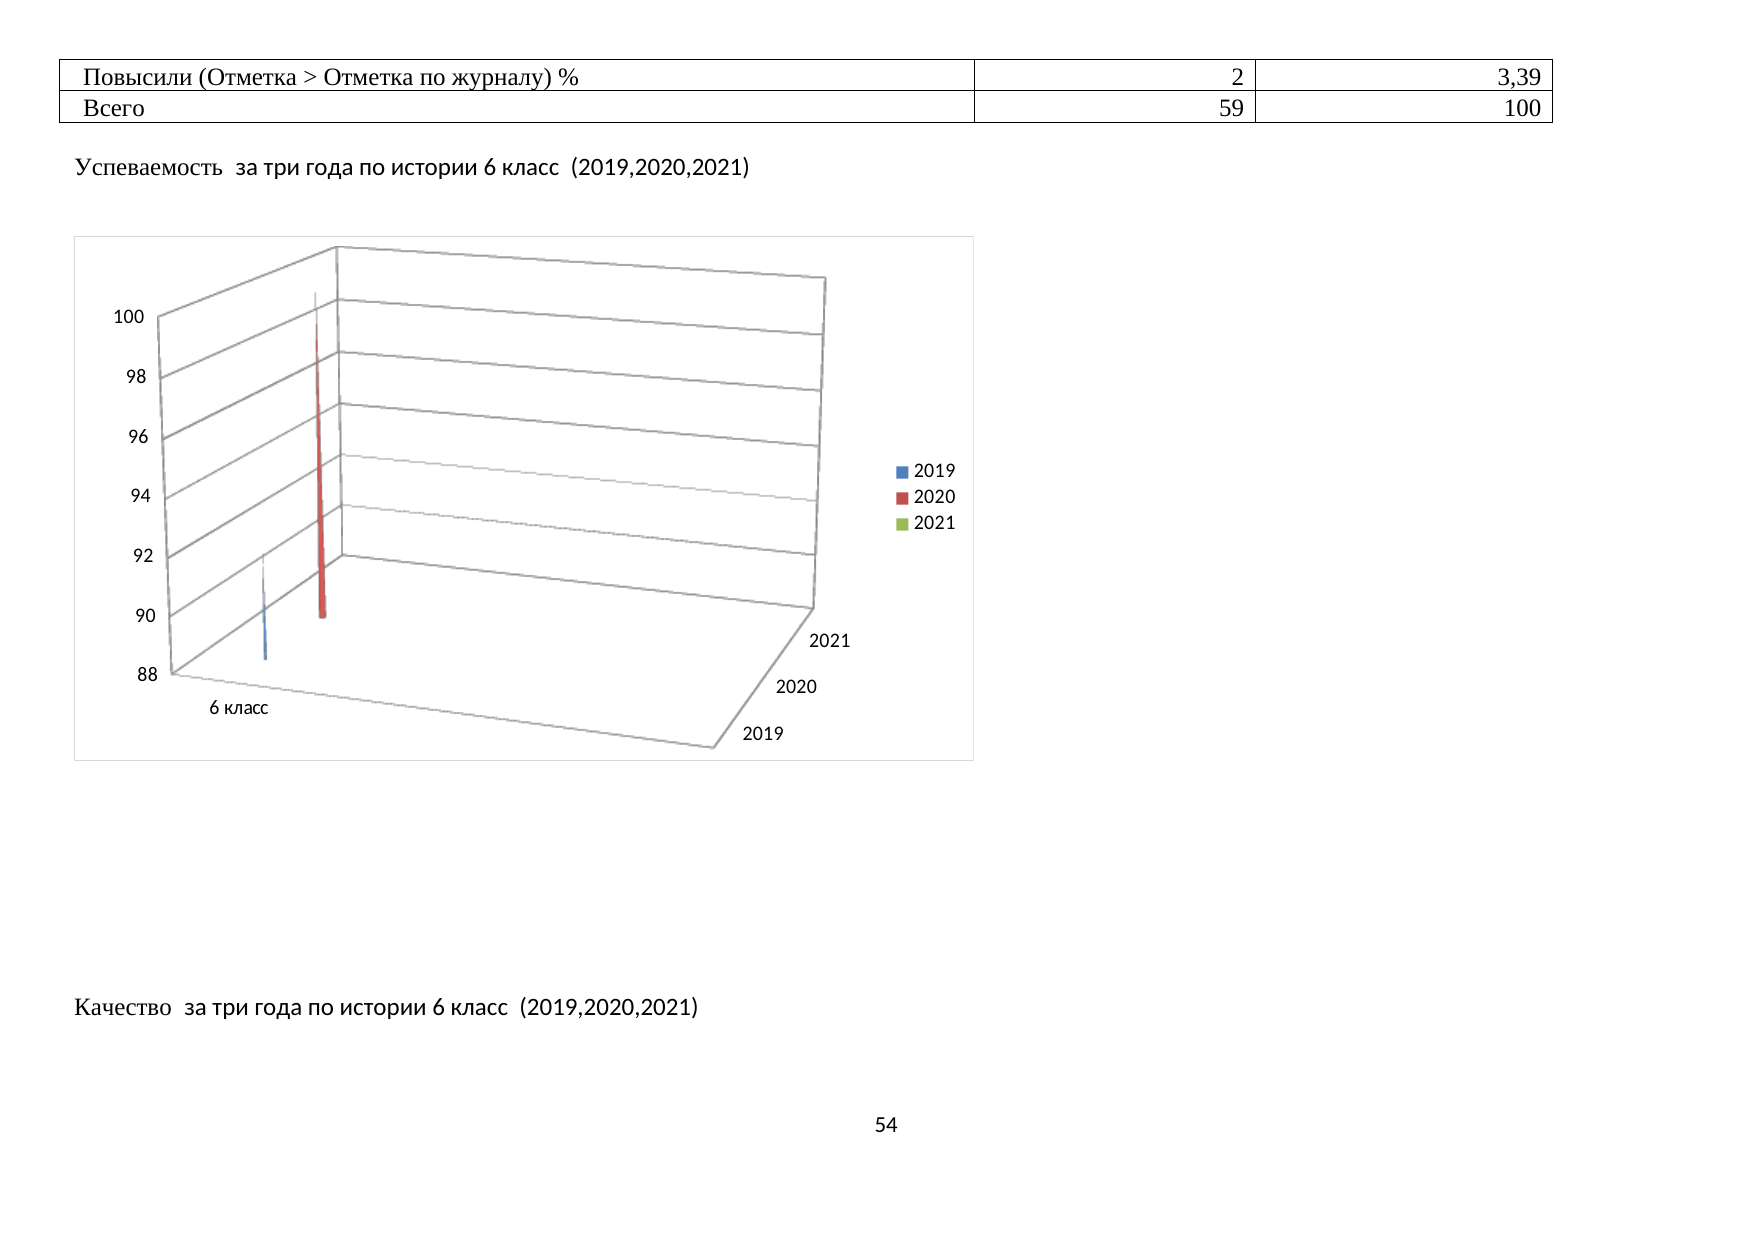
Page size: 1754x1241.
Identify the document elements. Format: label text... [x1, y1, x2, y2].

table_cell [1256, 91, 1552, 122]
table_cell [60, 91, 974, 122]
text Успеваемость за три года по истории 6 класс (2019,2020,2021) [74, 151, 1698, 182]
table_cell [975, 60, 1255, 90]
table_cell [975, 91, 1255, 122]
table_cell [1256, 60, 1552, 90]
text Качество за три года по истории 6 класс (2019,2020,2021) [74, 991, 1698, 1021]
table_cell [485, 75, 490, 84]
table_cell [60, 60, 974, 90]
